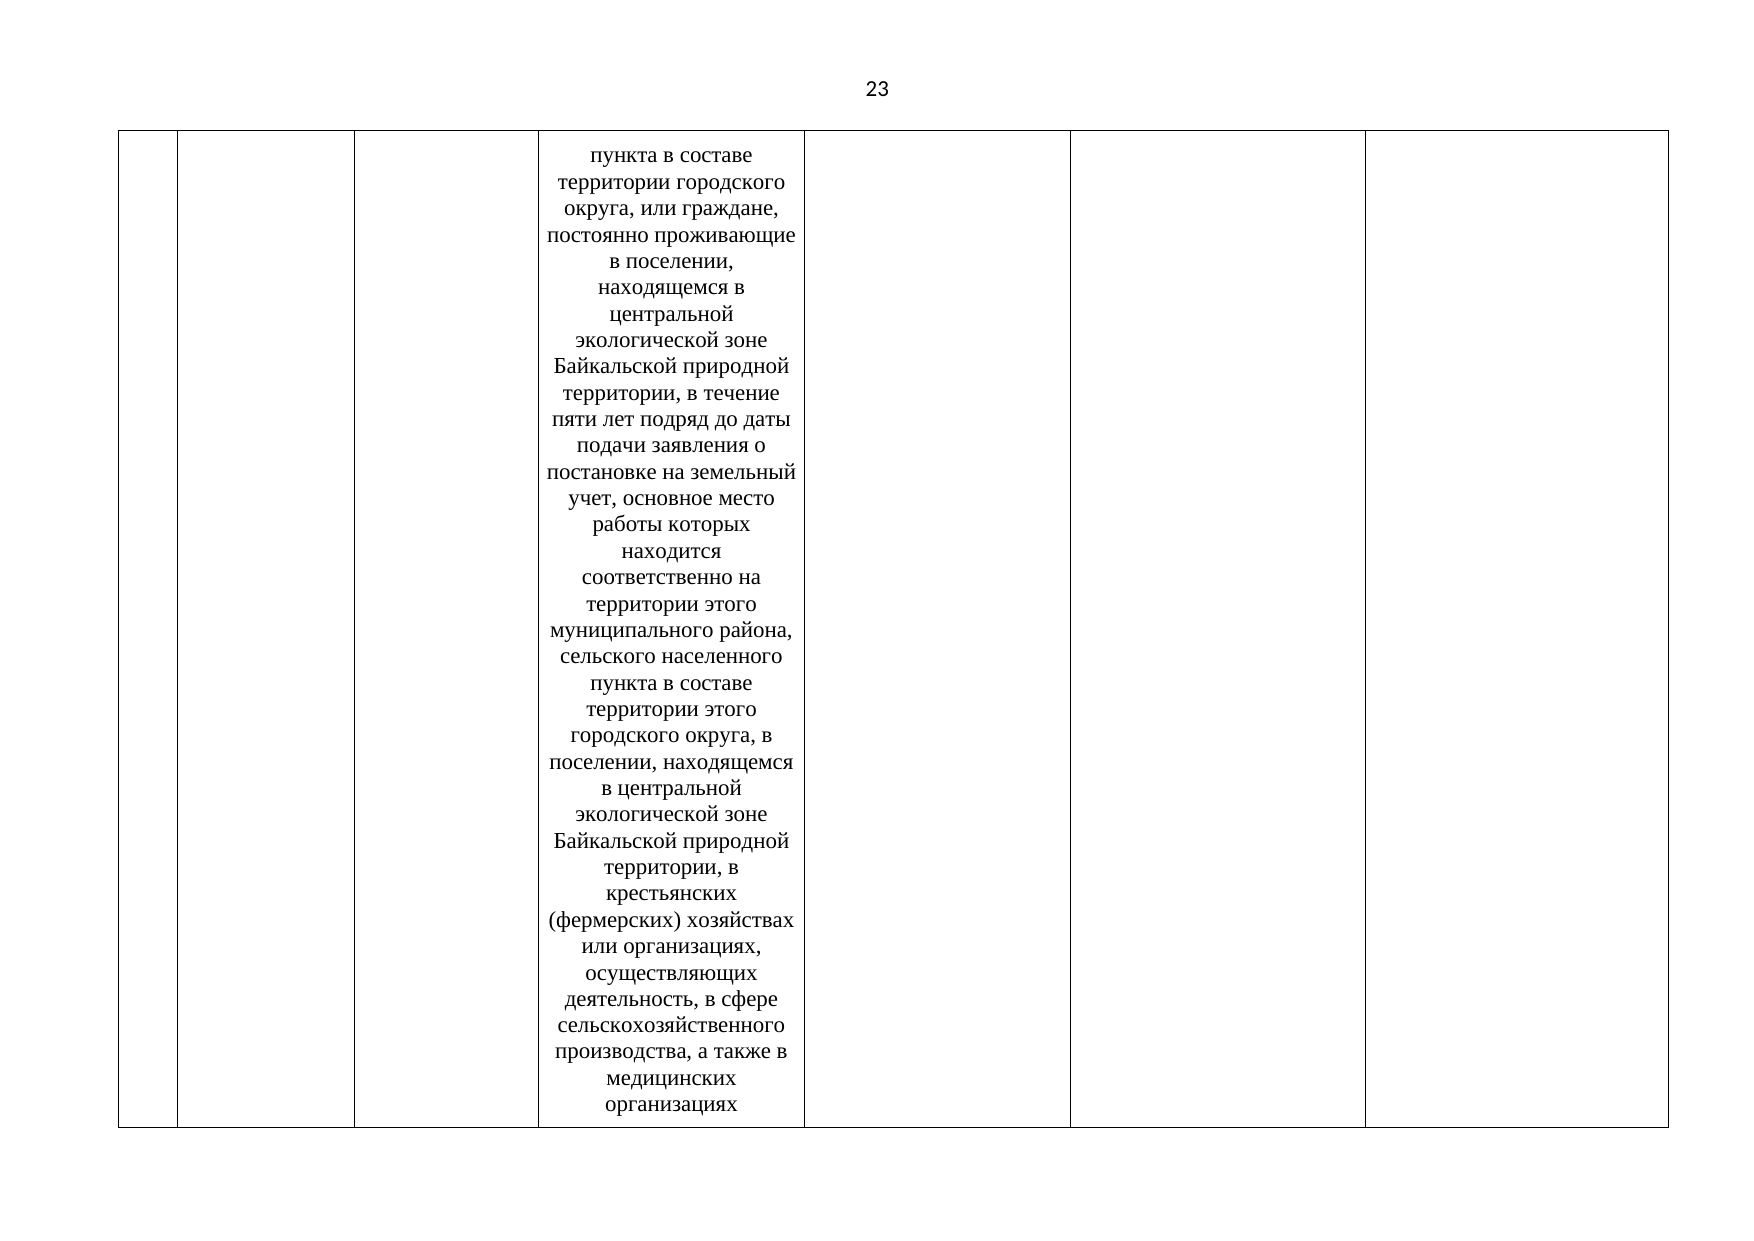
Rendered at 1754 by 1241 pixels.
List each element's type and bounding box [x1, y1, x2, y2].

table_cell [1366, 131, 1668, 1127]
table_cell [1071, 131, 1365, 1127]
